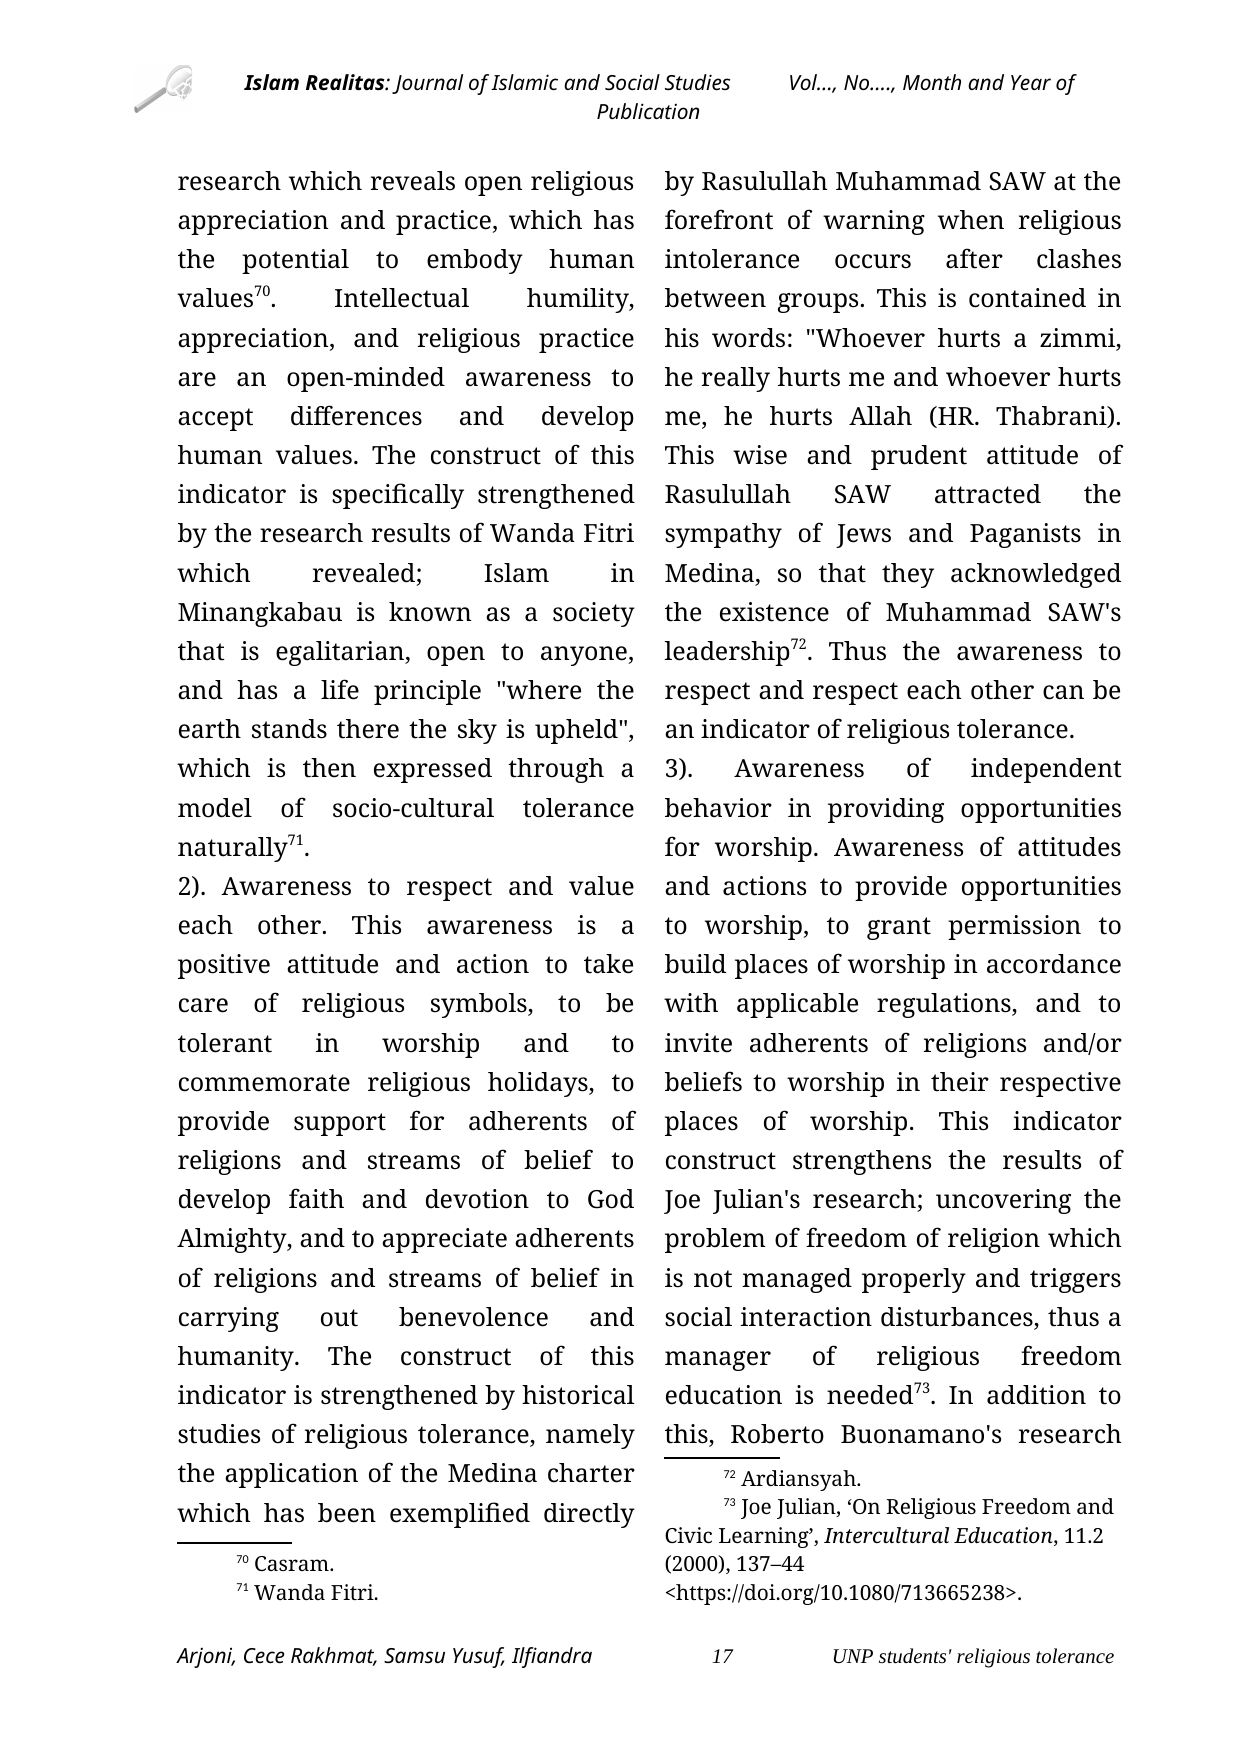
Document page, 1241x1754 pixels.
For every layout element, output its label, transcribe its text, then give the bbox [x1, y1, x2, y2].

text 2). Awareness to respect and value each other. This awareness is a positive attitude and action to take care of religious symbols, to be tolerant in worship and to commemorate religious holidays, to provide support for adherents of religions and streams of belief to develop faith and devotion to God Almighty, and to appreciate adherents of religions and streams of belief in carrying out benevolence and humanity. The construct of this indicator is strengthened by historical studies of religious tolerance, namely the application of the Medina charter which has been exemplified directly by Rasulullah Muhammad SAW at the forefront of warning when religious intolerance occurs after clashes between groups. This is contained in his words: "Whoever hurts a zimmi, he really hurts me and whoever hurts me, he hurts Allah (HR. Thabrani). This wise and prudent attitude of Rasulullah SAW attracted the sympathy of Jews and Paganists in Medina, so that they acknowledged the existence of Muhammad SAW's leadership. Thus the awareness to respect and respect each other can be an indicator of religious tolerance. [177, 868, 635, 1529]
text 2). Awareness to respect and value each other. This awareness is a positive attitude and action to take care of religious symbols, to be tolerant in worship and to commemorate religious holidays, to provide support for adherents of religions and streams of belief to develop faith and devotion to God Almighty, and to appreciate adherents of religions and streams of belief in carrying out benevolence and humanity. The construct of this indicator is strengthened by historical studies of religious tolerance, namely the application of the Medina charter which has been exemplified directly by Rasulullah Muhammad SAW at the forefront of warning when religious intolerance occurs after clashes between groups. This is contained in his words: "Whoever hurts a zimmi, he really hurts me and whoever hurts me, he hurts Allah (HR. Thabrani). This wise and prudent attitude of Rasulullah SAW attracted the sympathy of Jews and Paganists in Medina, so that they acknowledged the existence of Muhammad SAW's leadership. Thus the awareness to respect and respect each other can be an indicator of religious tolerance. [664, 163, 1122, 746]
picture [134, 65, 193, 113]
text 1). Consciousness behaves openly in differences. The intended awareness is awareness of positive attitudes and actions to understand, accept and maintain a religious plurality. The construct of this indicator is strengthened by the research results of Abdul Muhid's research which reveals that hospitality and openness have a positive effect on religious tolerance. Friendliness and openness indicate behavior that likes to be friendly and humble so that it can encourage oneself to behave tolerantly towards anyone. Furthermore, the investigation of Joshua N. Hook, et al revealed; intellectual humility is a positive predictor of religious tolerance. This is directly proportional to Casram's research which reveals open religious appreciation and practice, which has the potential to embody human values. Intellectual humility, appreciation, and religious practice are an open-minded awareness to accept differences and develop human values. The construct of this indicator is specifically strengthened by the research results of Wanda Fitri which revealed; Islam in Minangkabau is known as a society that is egalitarian, open to anyone, and has a life principle "where the earth stands there the sky is upheld", which is then expressed through a model of socio-cultural tolerance naturally. [177, 163, 635, 863]
